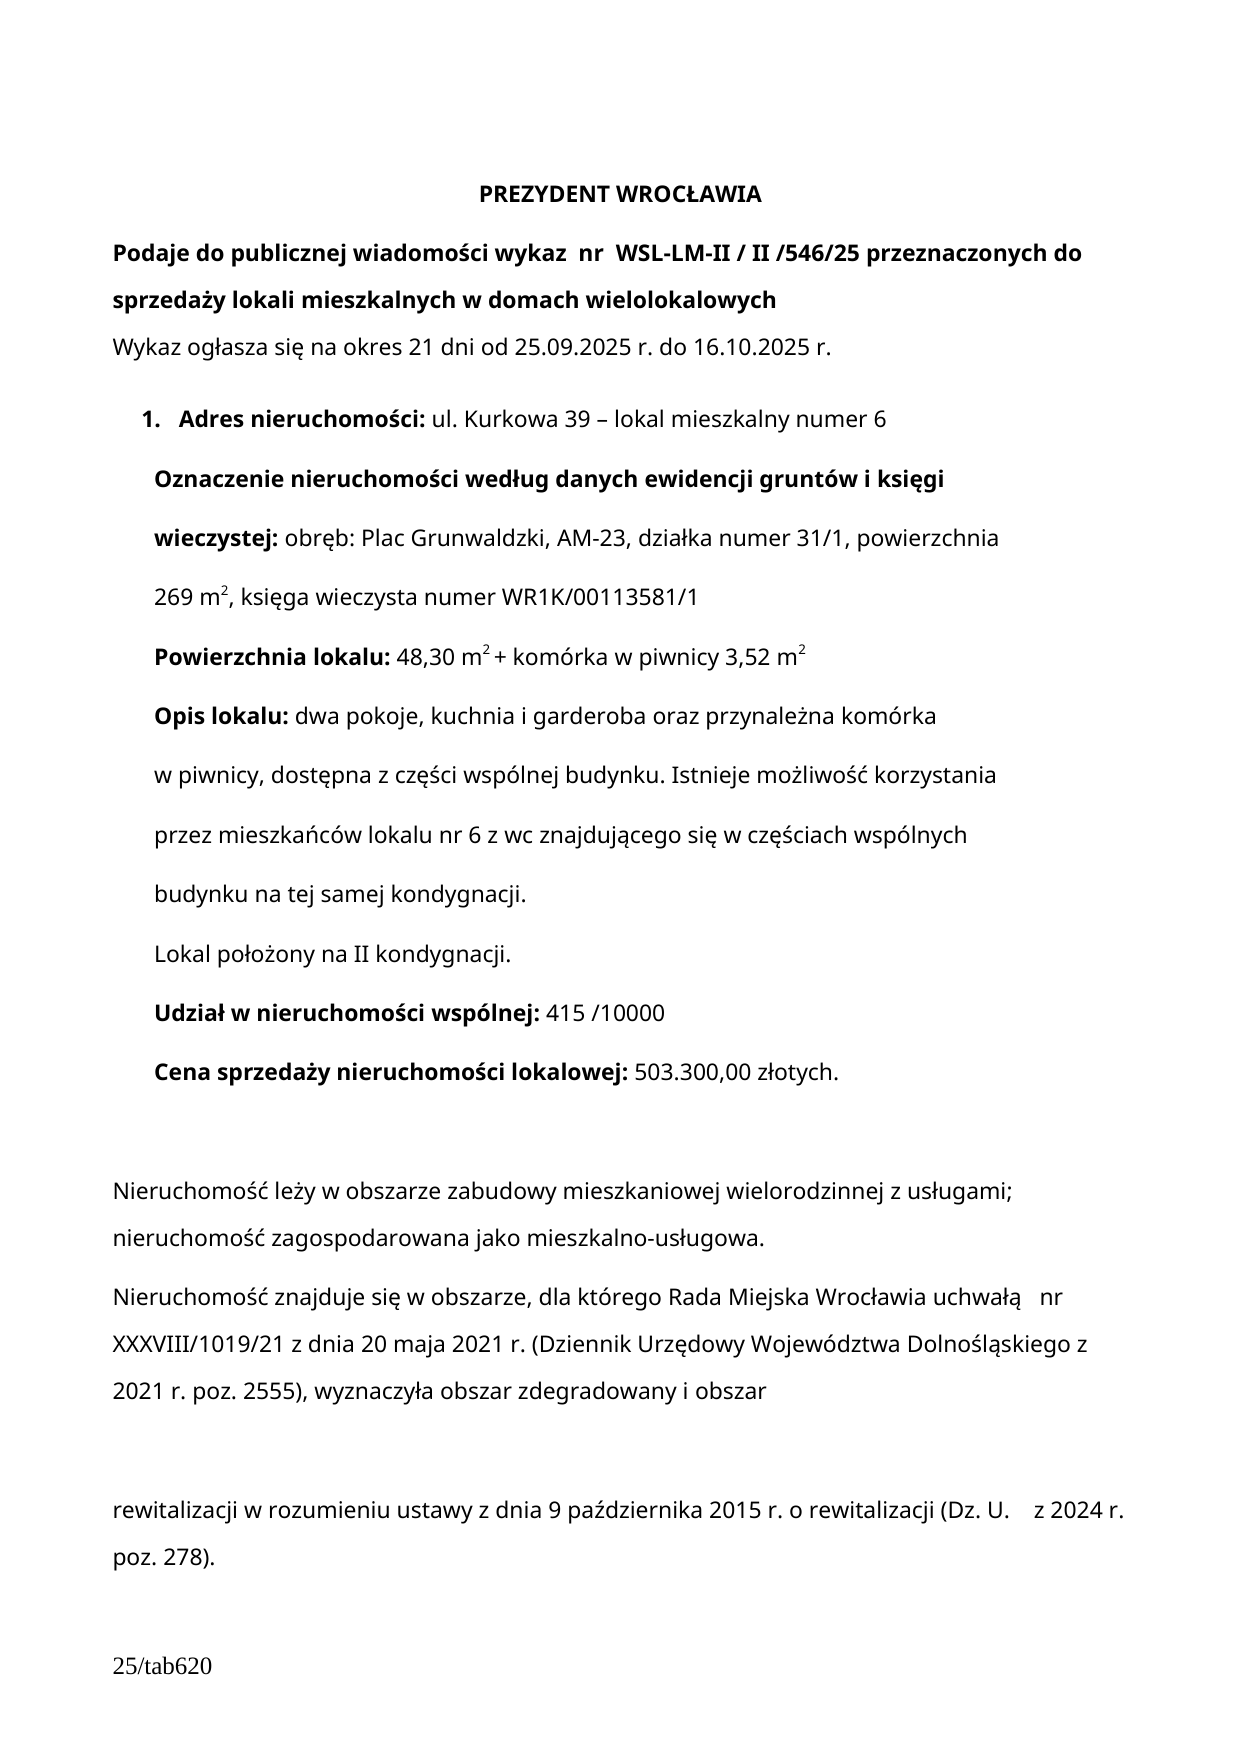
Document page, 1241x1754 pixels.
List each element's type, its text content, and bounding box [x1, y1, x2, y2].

text Oznaczenie nieruchomości według danych ewidencji gruntów i księgi [112, 462, 1128, 494]
text w piwnicy, dostępna z części wspólnej budynku. Istnieje możliwość korzystania [112, 759, 1128, 791]
text 269 m2, księga wieczysta numer WR1K/00113581/1 [112, 581, 1128, 612]
subtitle Wykaz ogłasza się na okres 21 dni od 25.09.2025 r. do 16.10.2025 r. [112, 331, 1128, 362]
text Nieruchomość znajduje się w obszarze, dla którego Rada Miejska Wrocławia uchwałą nr XXXVIII/1019/21 z dnia 20 maja 2021 r. (Dziennik Urzędowy Województwa Dolnośląskiego z 2021 r. poz. 2555), wyznaczyła obszar zdegradowany i obszar [112, 1281, 1128, 1406]
text przez mieszkańców lokalu nr 6 z wc znajdującego się w częściach wspólnych [112, 819, 1128, 850]
text Udział w nieruchomości wspólnej: 415 /10000 [112, 997, 1128, 1028]
text Opis lokalu: dwa pokoje, kuchnia i garderoba oraz przynależna komórka [112, 700, 1128, 731]
text Cena sprzedaży nieruchomości lokalowej: 503.300,00 złotych. [112, 1056, 1128, 1087]
text wieczystej: obręb: Plac Grunwaldzki, AM-23, działka numer 31/1, powierzchnia [112, 522, 1128, 553]
text budynku na tej samej kondygnacji. [112, 878, 1128, 909]
list Adres nieruchomości: ul. Kurkowa 39 – lokal mieszkalny numer 6 [141, 403, 1128, 434]
text Nieruchomość leży w obszarze zabudowy mieszkaniowej wielorodzinnej z usługami; nieruchomość zagospodarowana jako mieszkalno-usługowa. [112, 1175, 1128, 1253]
text rewitalizacji w rozumieniu ustawy z dnia 9 października 2015 r. o rewitalizacji (Dz. U. z 2024 r. poz. 278). [112, 1494, 1128, 1572]
text Powierzchnia lokalu: 48,30 m2 + komórka w piwnicy 3,52 m2 [112, 641, 1128, 672]
text Lokal położony na II kondygnacji. [112, 937, 1128, 969]
subtitle Podaje do publicznej wiadomości wykaz nr WSL-LM-II / II /546/25 przeznaczonych do sprzedaży lokali mieszkalnych w domach wielolokalowych [112, 237, 1128, 315]
subtitle PREZYDENT WROCŁAWIA [112, 177, 1128, 209]
